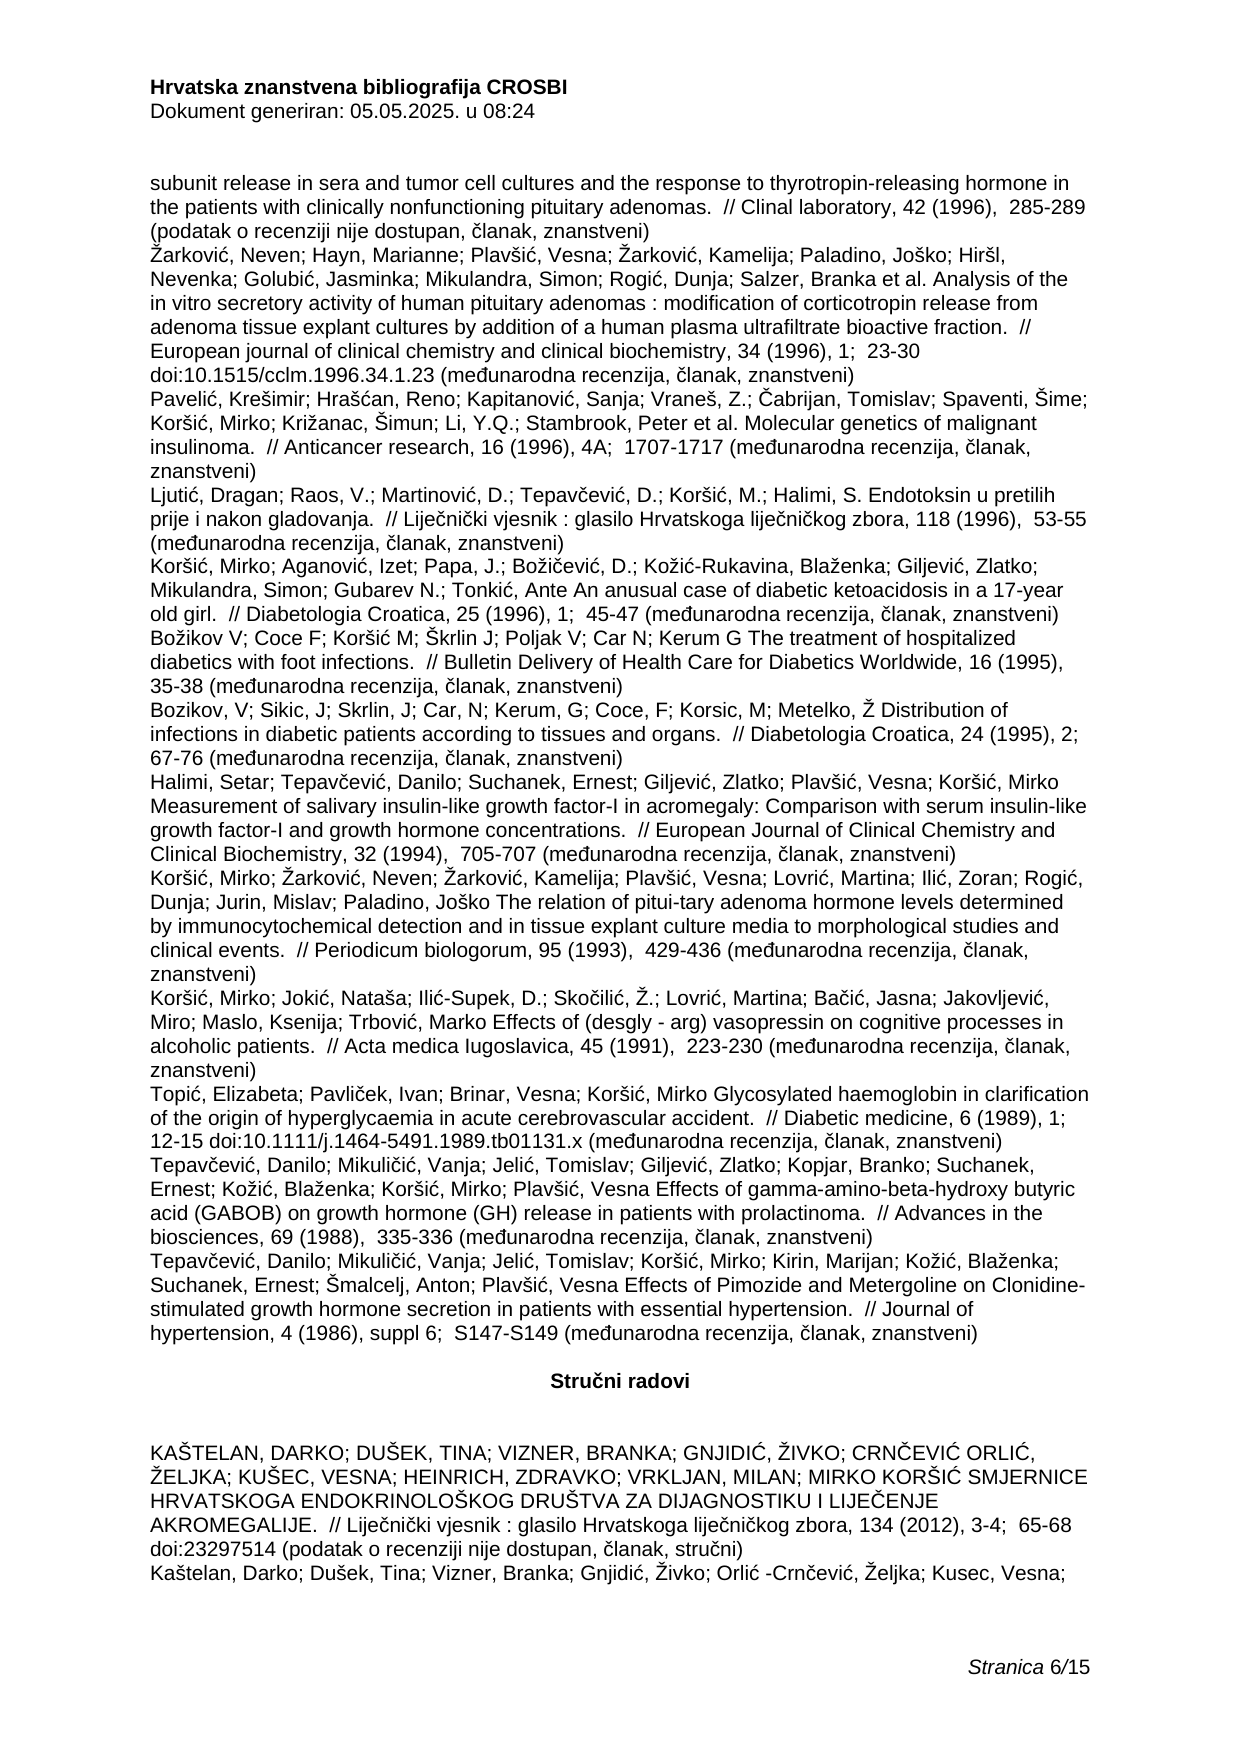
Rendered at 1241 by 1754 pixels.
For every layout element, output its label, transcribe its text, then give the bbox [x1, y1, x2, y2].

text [150, 1561, 1090, 1584]
text Koršić, Mirko; Jokić, Nataša; Ilić-Supek, D.; Skočilić, Ž.; Lovrić, Martina; Bačić, Jasna; Jakovljević, Miro; Maslo, Ksenija; Trbović, Marko [150, 986, 1090, 1081]
text Tepavčević, Danilo; Mikuličić, Vanja; Jelić, Tomislav; Koršić, Mirko; Kirin, Marijan; Kožić, Blaženka; Suchanek, Ernest; Šmalcelj, Anton; Plavšić, Vesna [150, 1249, 1090, 1345]
text Halimi, Setar; Tepavčević, Danilo; Suchanek, Ernest; Giljević, Zlatko; Plavšić, Vesna; Koršić, Mirko [150, 770, 1090, 866]
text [150, 171, 1090, 243]
text Bozikov, V; Sikic, J; Skrlin, J; Car, N; Kerum, G; Coce, F; Korsic, M; Metelko, Ž [150, 698, 1090, 770]
text Ljutić, Dragan; Raos, V.; Martinović, D.; Tepavčević, D.; Koršić, M.; Halimi, S. [150, 482, 1090, 554]
text KAŠTELAN, DARKO; DUŠEK, TINA; VIZNER, BRANKA; GNJIDIĆ, ŽIVKO; CRNČEVIĆ ORLIĆ, ŽELJKA; KUŠEC, VESNA; HEINRICH, ZDRAVKO; VRKLJAN, MILAN; MIRKO KORŠIĆ [150, 1441, 1090, 1561]
text Koršić, Mirko; Aganović, Izet; Papa, J.; Božičević, D.; Kožić-Rukavina, Blaženka; Giljević, Zlatko; Mikulandra, Simon; Gubarev N.; Tonkić, Ante [150, 554, 1090, 626]
text Topić, Elizabeta; Pavliček, Ivan; Brinar, Vesna; Koršić, Mirko [150, 1081, 1090, 1153]
text Žarković, Neven; Hayn, Marianne; Plavšić, Vesna; Žarković, Kamelija; Paladino, Joško; Hiršl, Nevenka; Golubić, Jasminka; Mikulandra, Simon; Rogić, Dunja; Salzer, Branka et al. [150, 243, 1090, 387]
text Tepavčević, Danilo; Mikuličić, Vanja; Jelić, Tomislav; Giljević, Zlatko; Kopjar, Branko; Suchanek, Ernest; Kožić, Blaženka; Koršić, Mirko; Plavšić, Vesna [150, 1153, 1090, 1249]
text Pavelić, Krešimir; Hrašćan, Reno; Kapitanović, Sanja; Vraneš, Z.; Čabrijan, Tomislav; Spaventi, Šime; Koršić, Mirko; Križanac, Šimun; Li, Y.Q.; Stambrook, Peter et al. [150, 387, 1090, 482]
subtitle Stručni radovi [150, 1369, 1090, 1393]
text Božikov V; Coce F; Koršić M; Škrlin J; Poljak V; Car N; Kerum G [150, 626, 1090, 698]
text Koršić, Mirko; Žarković, Neven; Žarković, Kamelija; Plavšić, Vesna; Lovrić, Martina; Ilić, Zoran; Rogić, Dunja; Jurin, Mislav; Paladino, Joško [150, 866, 1090, 986]
